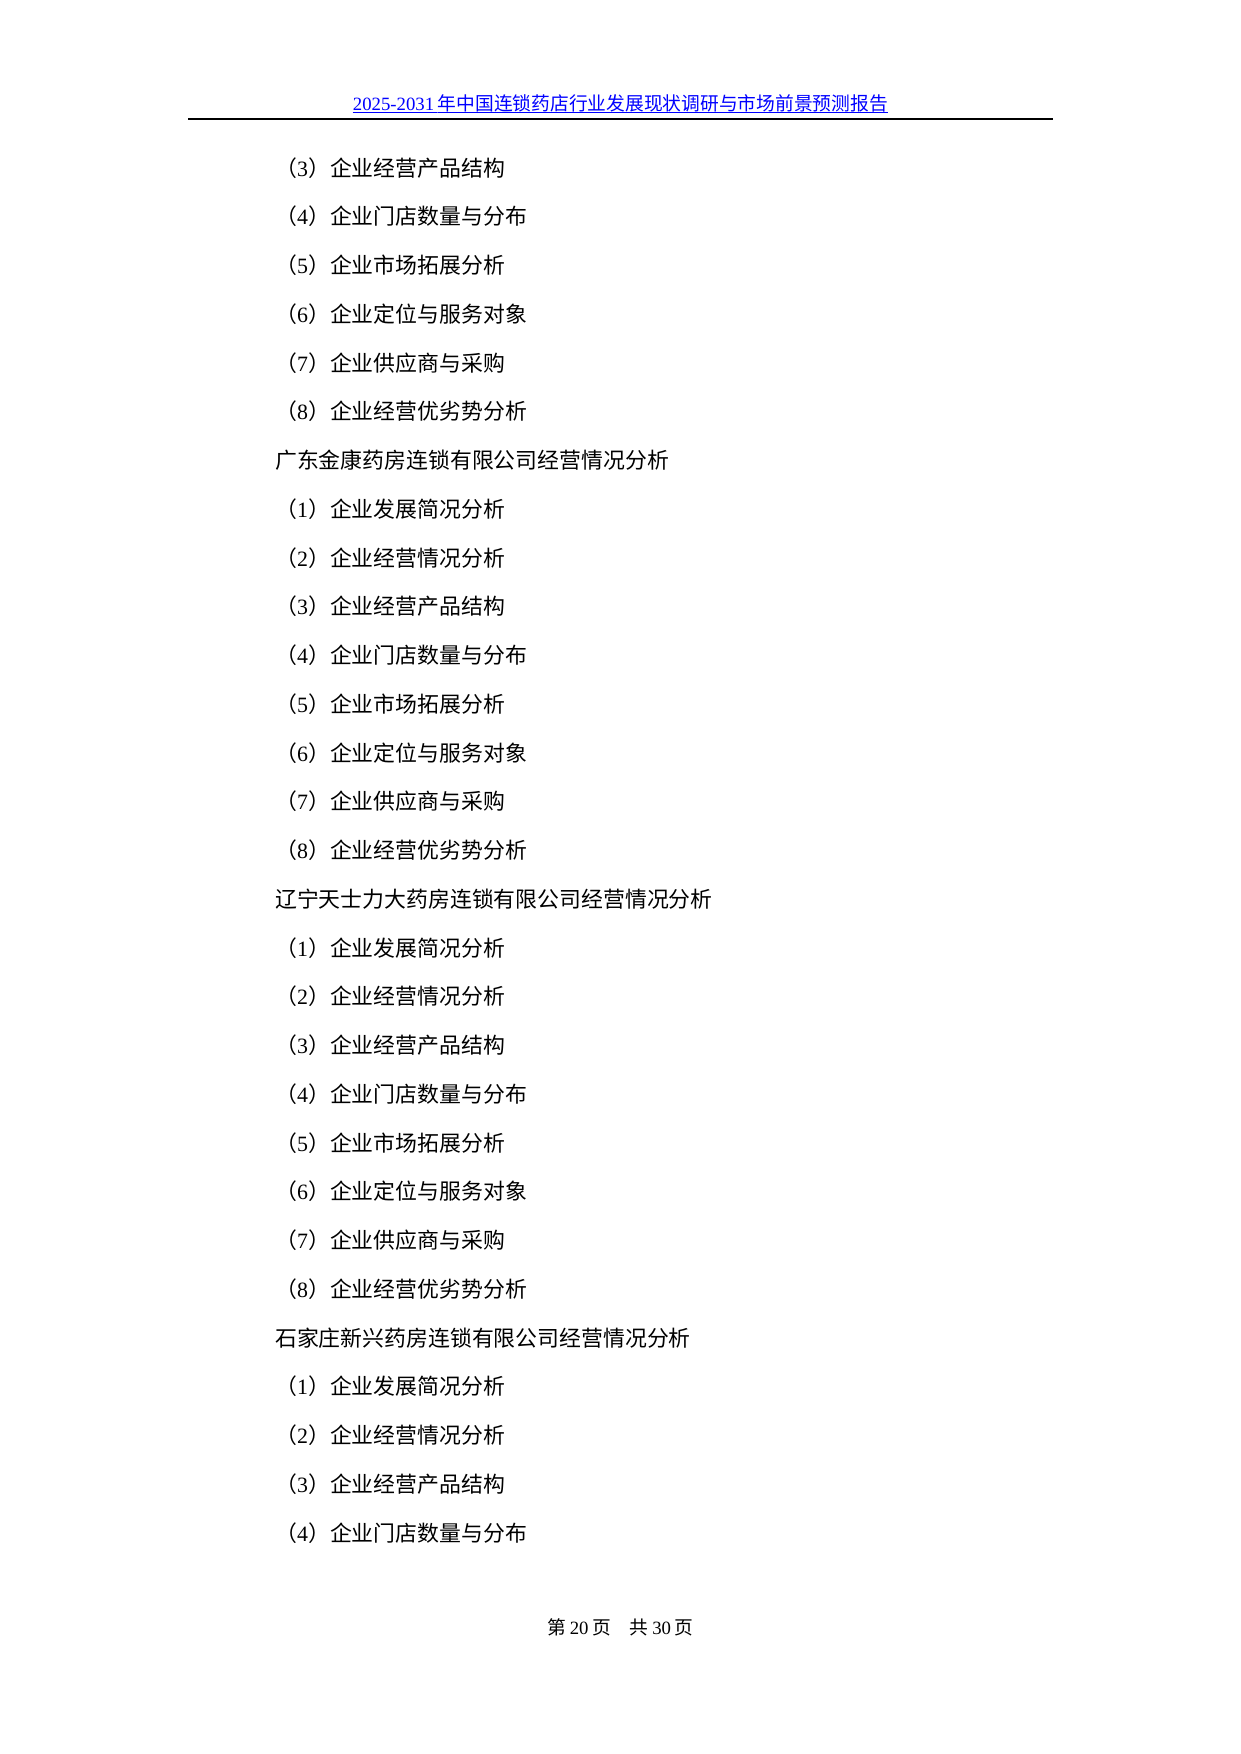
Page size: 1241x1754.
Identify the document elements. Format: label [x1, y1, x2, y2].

text [187, 150, 1053, 1548]
